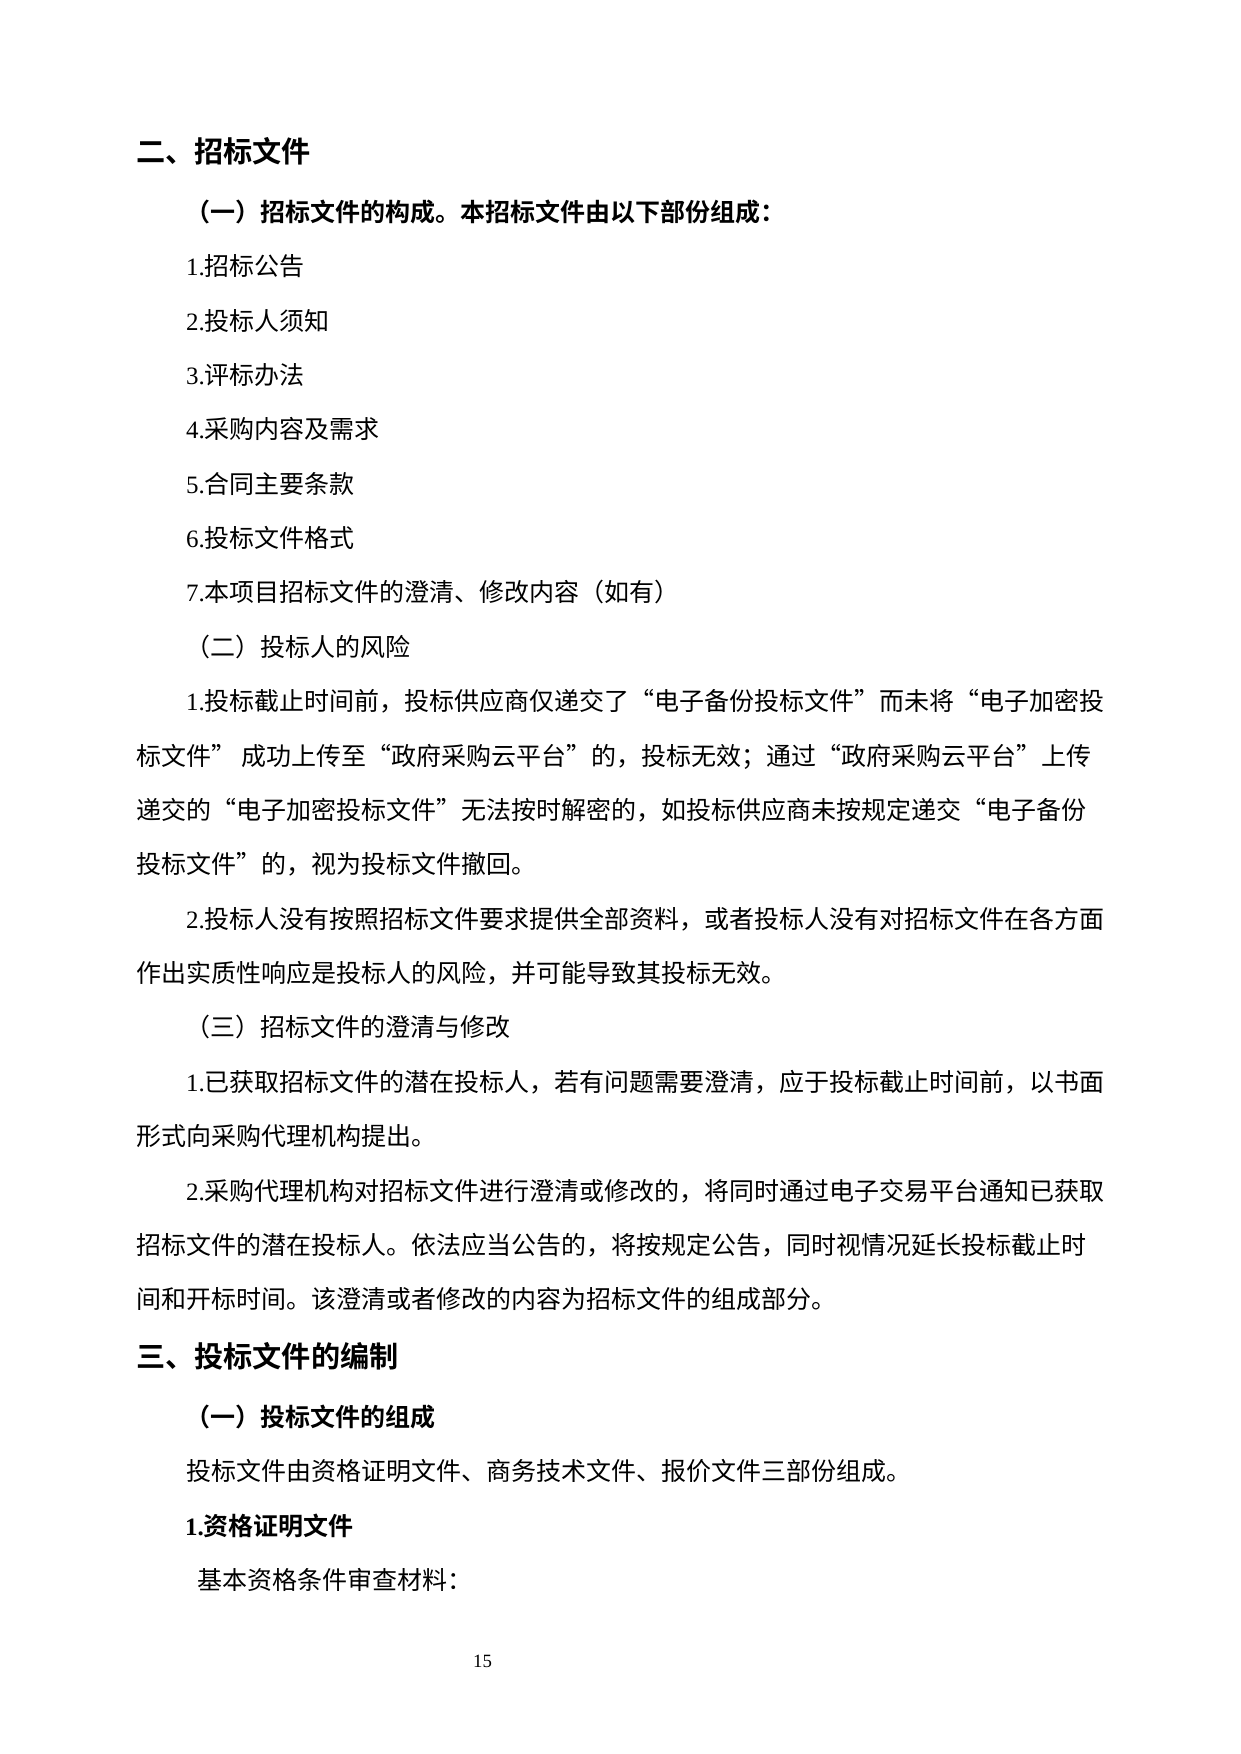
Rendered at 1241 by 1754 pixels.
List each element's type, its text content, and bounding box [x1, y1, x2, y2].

text 2.投标人须知 [136, 301, 1110, 337]
text （一）招标文件的构成。本招标文件由以下部份组成： [136, 192, 1110, 228]
text 1.投标截止时间前，投标供应商仅递交了“电子备份投标文件”而未将“电子加密投标文件” 成功上传至“政府采购云平台”的，投标无效；通过“政府采购云平台”上传递交的“电子加密投标文件”无法按时解密的，如投标供应商未按规定递交“电子备份投标文件”的，视为投标文件撤回。 [136, 682, 1110, 881]
text （二）投标人的风险 [136, 627, 1110, 663]
text 6.投标文件格式 [136, 518, 1110, 555]
text 1.资格证明文件 [136, 1506, 1110, 1542]
text 1.招标公告 [136, 247, 1110, 283]
text 2.采购代理机构对招标文件进行澄清或修改的，将同时通过电子交易平台通知已获取招标文件的潜在投标人。依法应当公告的，将按规定公告，同时视情况延长投标截止时间和开标时间。该澄清或者修改的内容为招标文件的组成部分。 [136, 1171, 1110, 1316]
list （三）招标文件的澄清与修改 [136, 1008, 1110, 1044]
text 3.评标办法 [136, 355, 1110, 392]
text （一）投标文件的组成 [136, 1397, 1110, 1434]
text 基本资格条件审查材料： [147, 1561, 1110, 1597]
text 1.已获取招标文件的潜在投标人，若有问题需要澄清，应于投标截止时间前，以书面形式向采购代理机构提出。 [136, 1062, 1110, 1153]
text 2.投标人没有按照招标文件要求提供全部资料，或者投标人没有对招标文件在各方面作出实质性响应是投标人的风险，并可能导致其投标无效。 [136, 899, 1110, 990]
text 4.采购内容及需求 [136, 410, 1110, 446]
text 三、投标文件的编制 [136, 1334, 1110, 1376]
text 7.本项目招标文件的澄清、修改内容（如有） [136, 573, 1110, 609]
text 投标文件由资格证明文件、商务技术文件、报价文件三部份组成。 [136, 1452, 1110, 1488]
text 5.合同主要条款 [136, 464, 1110, 500]
text 二、招标文件 [136, 129, 1110, 171]
